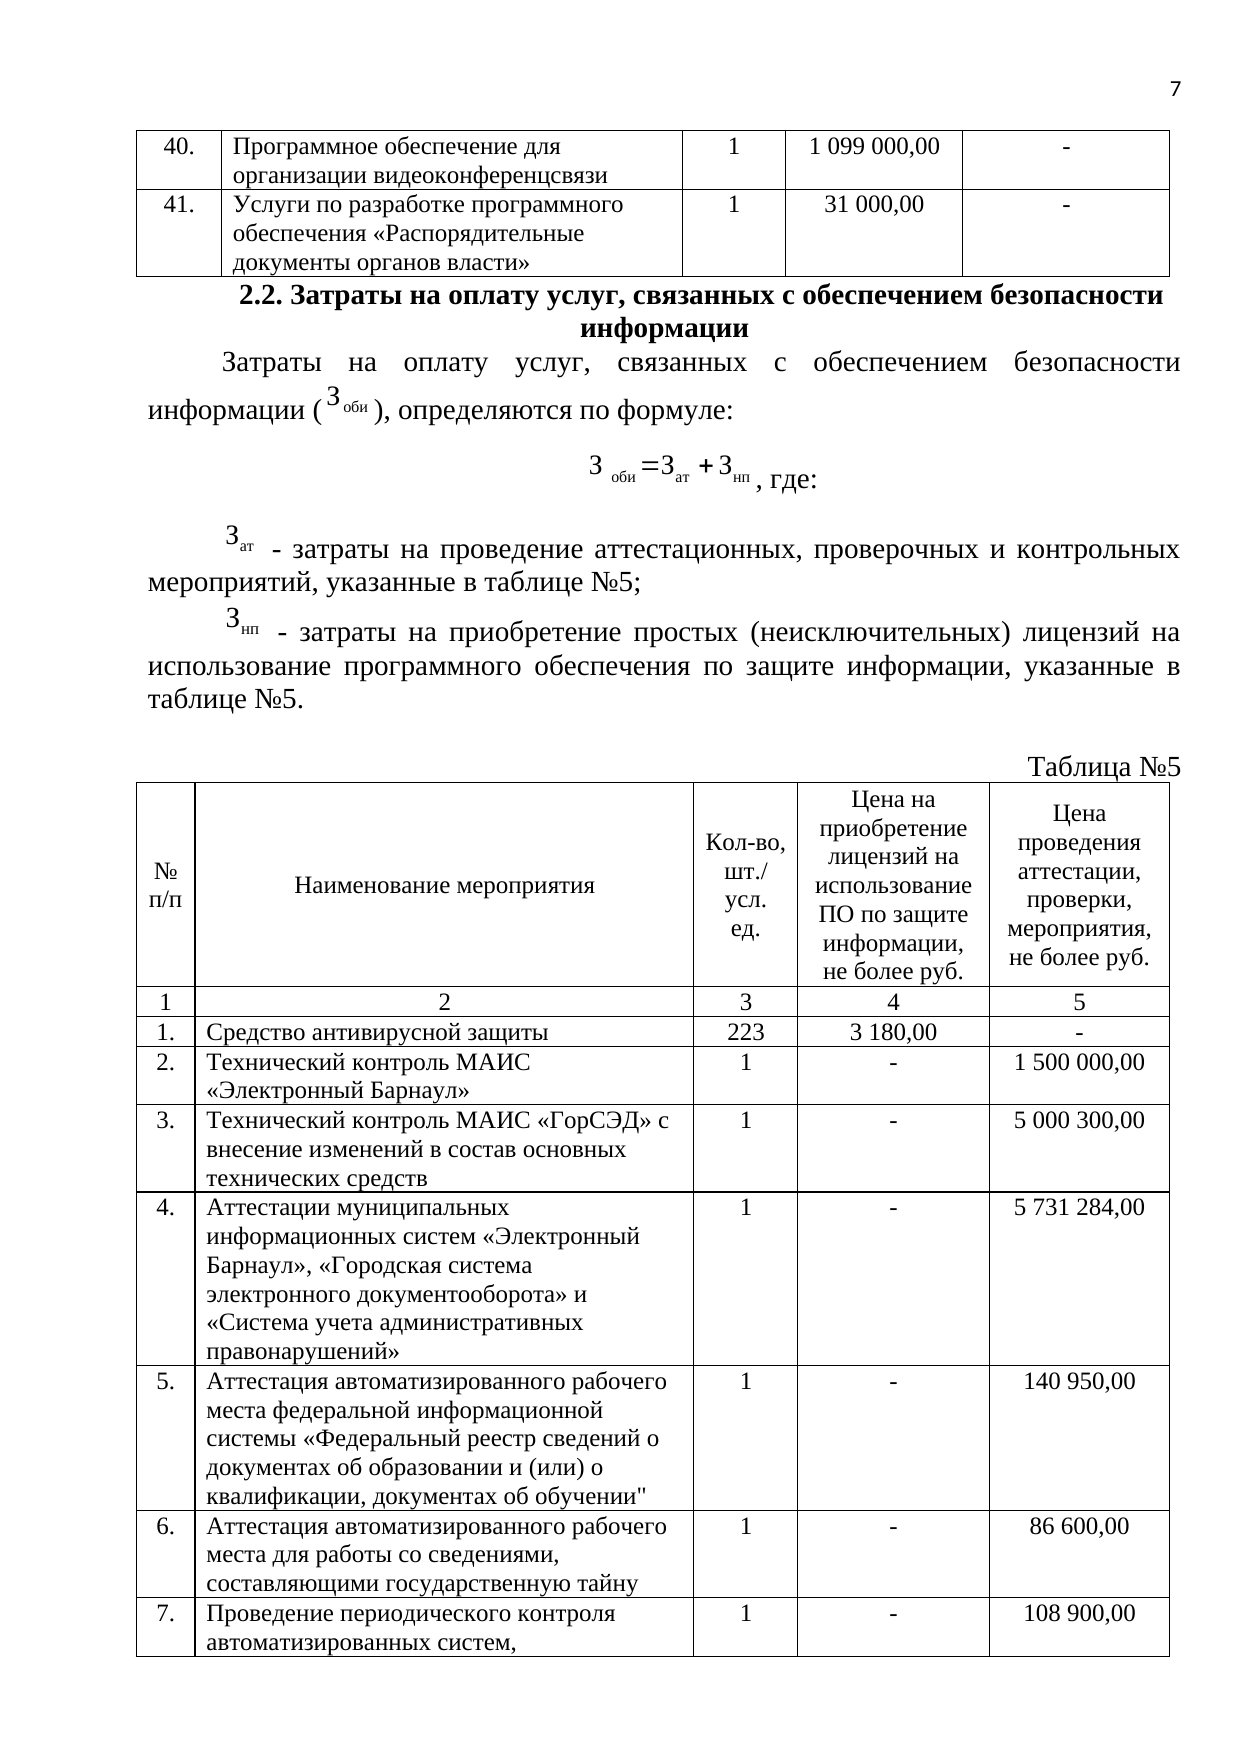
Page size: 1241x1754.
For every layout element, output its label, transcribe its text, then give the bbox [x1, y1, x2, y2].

table_cell 140 950,00 [990, 1366, 1169, 1510]
table_cell 1 [694, 1366, 797, 1510]
table_header Кол-во, шт./ усл. ед. [694, 783, 797, 986]
table_cell Аттестации муниципальных информационных систем «Электронный Барнаул», «Городская система электронного документооборота» и «Система учета административных правонарушений» [196, 1193, 693, 1365]
table_cell Услуги по разработке программного обеспечения «Распорядительные документы органов власти» [222, 190, 682, 276]
table_cell 2 [196, 987, 693, 1016]
table_cell - [798, 1047, 989, 1104]
table_cell 1 [694, 1511, 797, 1597]
table_cell Аттестация автоматизированного рабочего места для работы со сведениями, составляющими государственную тайну [196, 1511, 693, 1597]
table_cell 4 [798, 987, 989, 1016]
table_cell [196, 1598, 693, 1656]
table_cell - [798, 1511, 989, 1597]
table_cell Программное обеспечение для организации видеоконференцсвязи [222, 131, 682, 188]
table_cell - [798, 1193, 989, 1365]
table_cell 4. [137, 1193, 194, 1365]
text 2.2. Затраты на оплату услуг, связанных с обеспечением безопасности информации [148, 277, 1181, 344]
table_cell 1 [683, 190, 785, 276]
table_cell 1 [137, 987, 194, 1016]
table_cell 1 099 000,00 [786, 131, 962, 188]
table_cell 1 [683, 131, 785, 188]
table_cell 108 900,00 [990, 1598, 1169, 1656]
table_cell Средство антивирусной защиты [196, 1017, 693, 1046]
table_cell 1 [694, 1047, 797, 1104]
table_cell 1 [694, 1598, 797, 1656]
table_cell 223 [694, 1017, 797, 1046]
text - затраты на приобретение простых (неисключительных) лицензий на использование программного обеспечения по защите информации, указанные в таблице №5. [148, 598, 1181, 715]
text Затраты на оплату услуг, связанных с обеспечением безопасности информации (), определяются по формуле: [148, 344, 1181, 426]
table_cell 5. [137, 1366, 194, 1510]
table_cell 5 [990, 987, 1169, 1016]
table_cell 5 000 300,00 [990, 1105, 1169, 1191]
table_cell - [798, 1366, 989, 1510]
table_cell 3 [694, 987, 797, 1016]
table_cell 31 000,00 [786, 190, 962, 276]
table_cell Технический контроль МАИС «Электронный Барнаул» [196, 1047, 693, 1104]
table_header Наименование мероприятия [196, 783, 693, 986]
text Таблица №5 [148, 749, 1181, 782]
table_cell 1 [694, 1105, 797, 1191]
table_cell 41. [137, 190, 221, 276]
table_cell - [963, 190, 1169, 276]
table_cell - [990, 1017, 1169, 1046]
table_header Цена проведения аттестации, проверки, мероприятия, не более руб. [990, 783, 1169, 986]
text - затраты на проведение аттестационных, проверочных и контрольных мероприятий, указанные в таблице №5; [148, 516, 1181, 598]
table_cell 1 500 000,00 [990, 1047, 1169, 1104]
table_cell 1 [694, 1193, 797, 1365]
table_cell 86 600,00 [990, 1511, 1169, 1597]
table_header № п/п [137, 783, 194, 986]
table_cell - [798, 1598, 989, 1656]
table_cell 2. [137, 1047, 194, 1104]
text , где: [148, 447, 1181, 495]
table_cell - [963, 131, 1169, 188]
table_cell 40. [137, 131, 221, 188]
table_header Цена на приобретение лицензий на использование ПО по защите информации, не более руб. [798, 783, 989, 986]
table_cell 3 180,00 [798, 1017, 989, 1046]
table_cell 5 731 284,00 [990, 1193, 1169, 1365]
table_cell 6. [137, 1511, 194, 1597]
table_cell Технический контроль МАИС «ГорСЭД» с внесение изменений в состав основных технических средств [196, 1105, 693, 1191]
table_cell 1. [137, 1017, 194, 1046]
table_cell 7. [137, 1598, 194, 1656]
table_cell 3. [137, 1105, 194, 1191]
table_cell - [798, 1105, 989, 1191]
